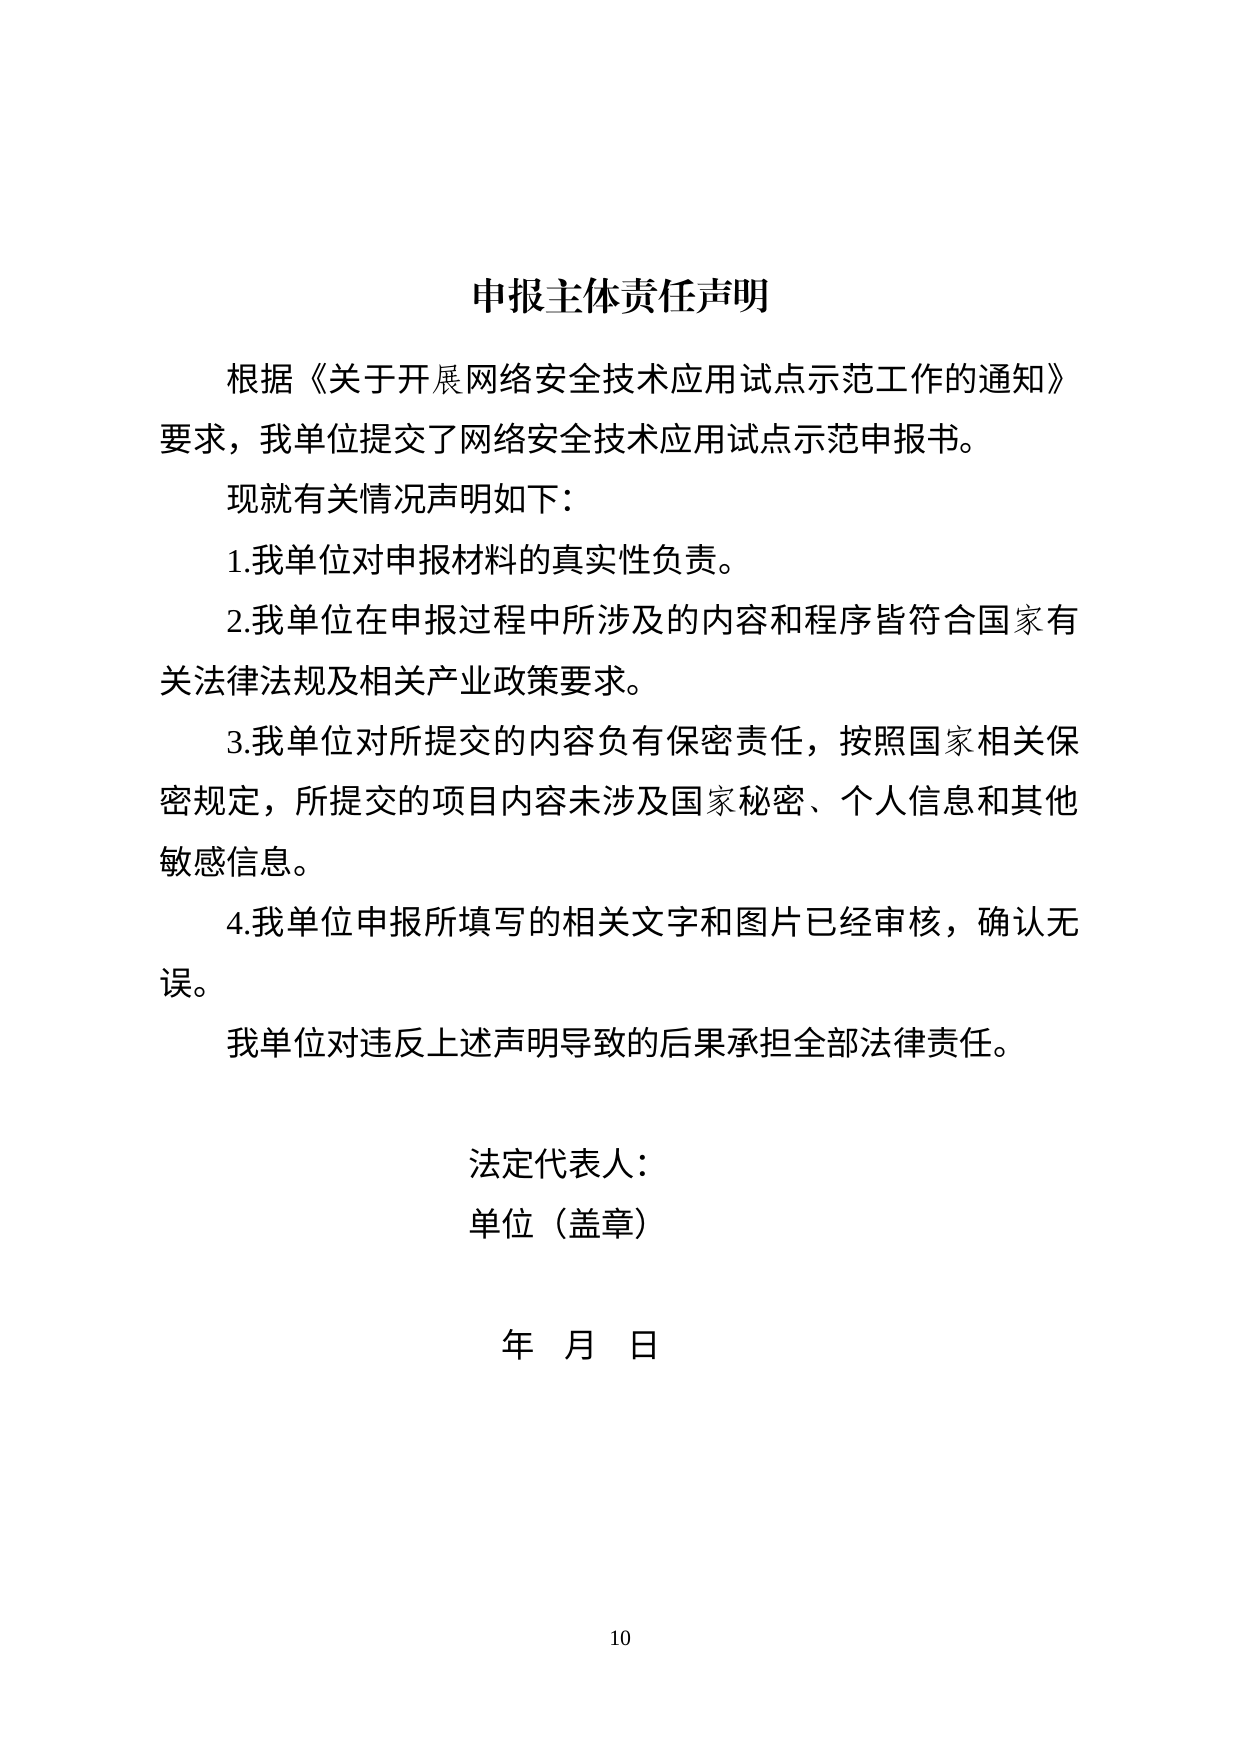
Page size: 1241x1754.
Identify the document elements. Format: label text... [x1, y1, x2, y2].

text 现就有关情况声明如下： [159, 463, 1081, 524]
text 根据《关于开展网络安全技术应用试点示范工作的通知》要求，我单位提交了网络安全技术应用试点示范申报书。 [159, 343, 1081, 463]
text 法定代表人： [159, 1128, 1081, 1188]
text 年 月 日 [159, 1309, 1081, 1370]
text 单位（盖章） [159, 1188, 1081, 1249]
text 申报主体责任声明 [159, 277, 1081, 321]
list 我单位对所提交的内容负有保密责任，按照国家相关保密规定，所提交的项目内容未涉及国家秘密、个人信息和其他敏感信息。 [159, 705, 1081, 886]
list 我单位申报所填写的相关文字和图片已经审核，确认无误。 [159, 886, 1081, 1007]
list 我单位对申报材料的真实性负责。 [159, 524, 1081, 584]
list 我单位在申报过程中所涉及的内容和程序皆符合国家有关法律法规及相关产业政策要求。 [159, 584, 1081, 705]
text 我单位对违反上述声明导致的后果承担全部法律责任。 [159, 1007, 1081, 1068]
